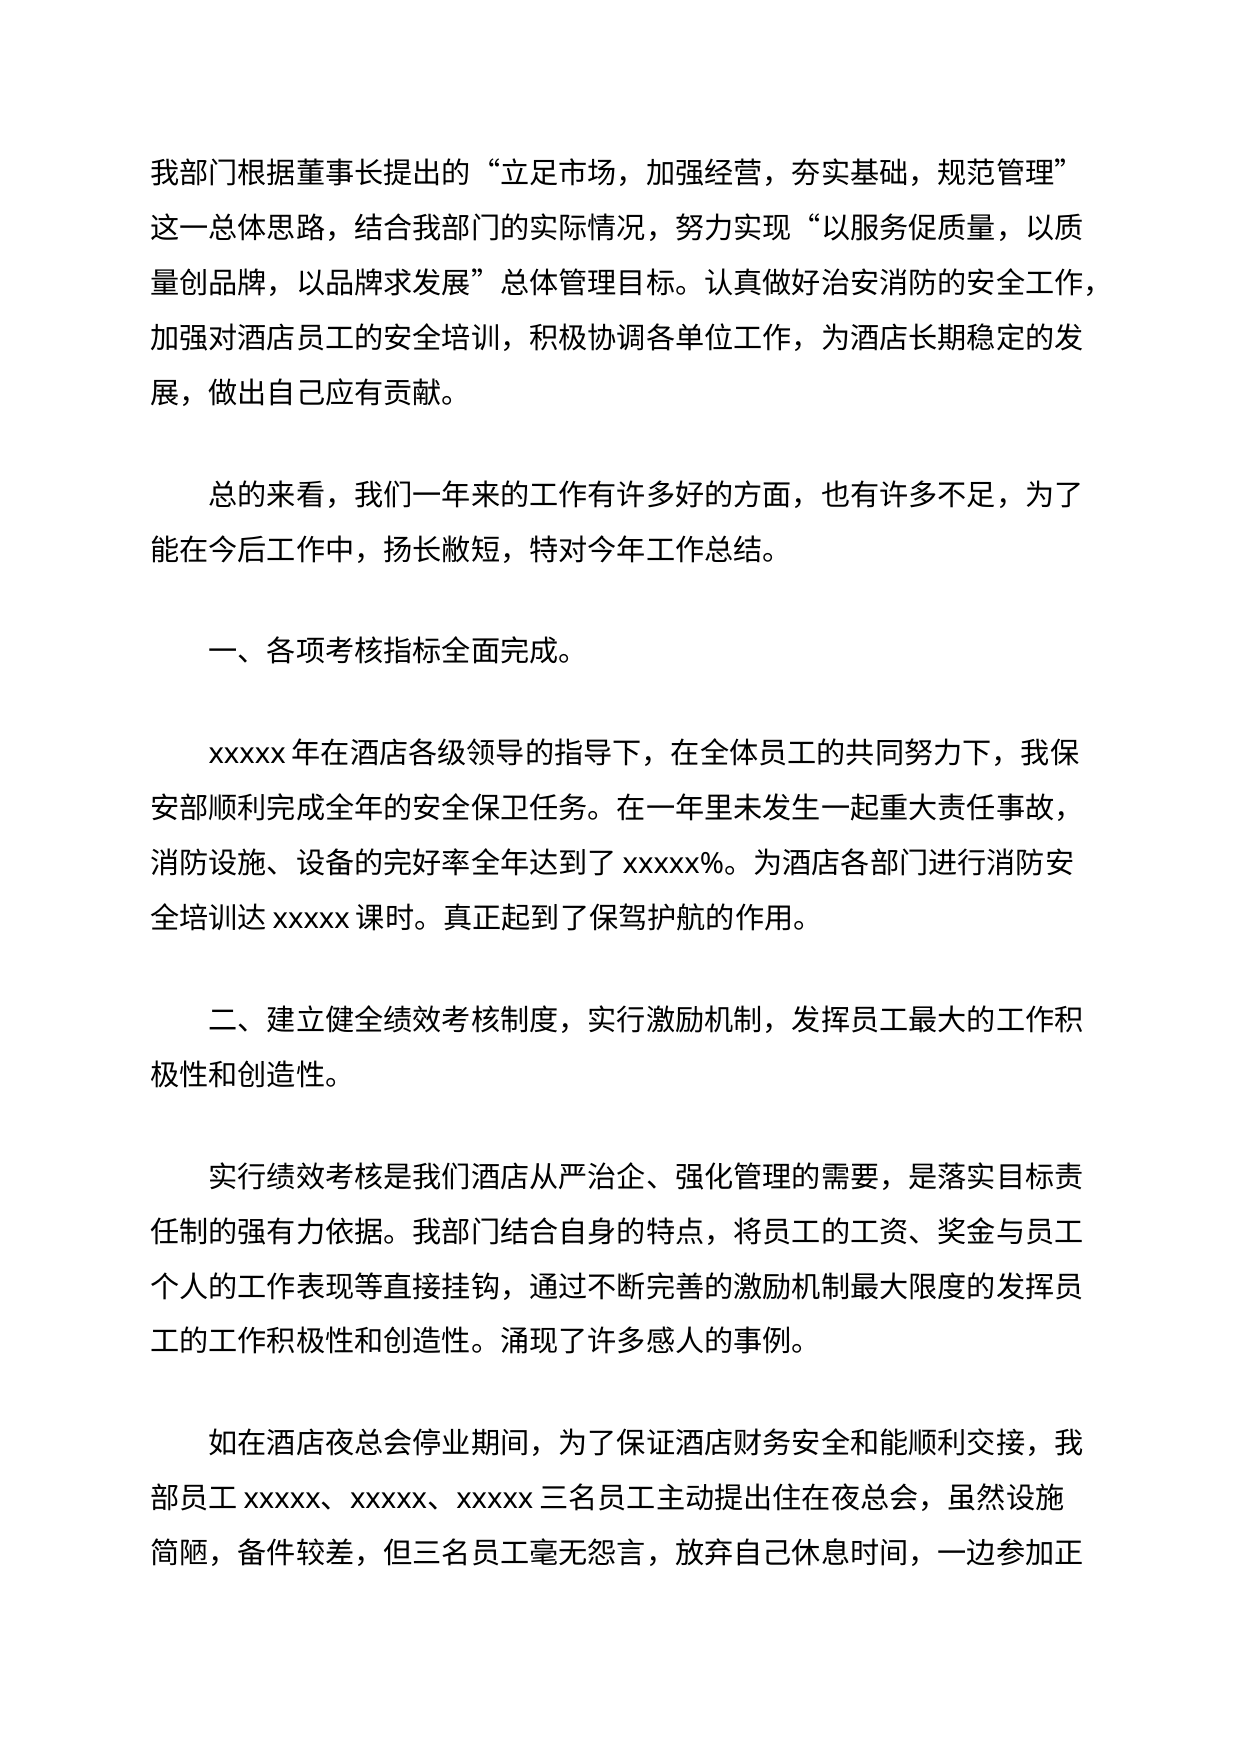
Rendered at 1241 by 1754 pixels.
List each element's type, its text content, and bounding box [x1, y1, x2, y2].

text 二、建立健全绩效考核制度，实行激励机制，发挥员工最大的工作积极性和创造性。 [150, 997, 1090, 1094]
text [150, 150, 1090, 412]
text 一、各项考核指标全面完成。 [150, 628, 1090, 670]
text 实行绩效考核是我们酒店从严治企、强化管理的需要，是落实目标责任制的强有力依据。我部门结合自身的特点，将员工的工资、奖金与员工个人的工作表现等直接挂钩，通过不断完善的激励机制最大限度的发挥员工的工作积极性和创造性。涌现了许多感人的事例。 [150, 1153, 1090, 1360]
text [150, 1420, 1090, 1572]
text 总的来看，我们一年来的工作有许多好的方面，也有许多不足，为了能在今后工作中，扬长敝短，特对今年工作总结。 [150, 471, 1090, 568]
text xxxxx年在酒店各级领导的指导下，在全体员工的共同努力下，我保安部顺利完成全年的安全保卫任务。在一年里未发生一起重大责任事故，消防设施、设备的完好率全年达到了xxxxx%。为酒店各部门进行消防安全培训达xxxxx课时。真正起到了保驾护航的作用。 [150, 730, 1090, 937]
